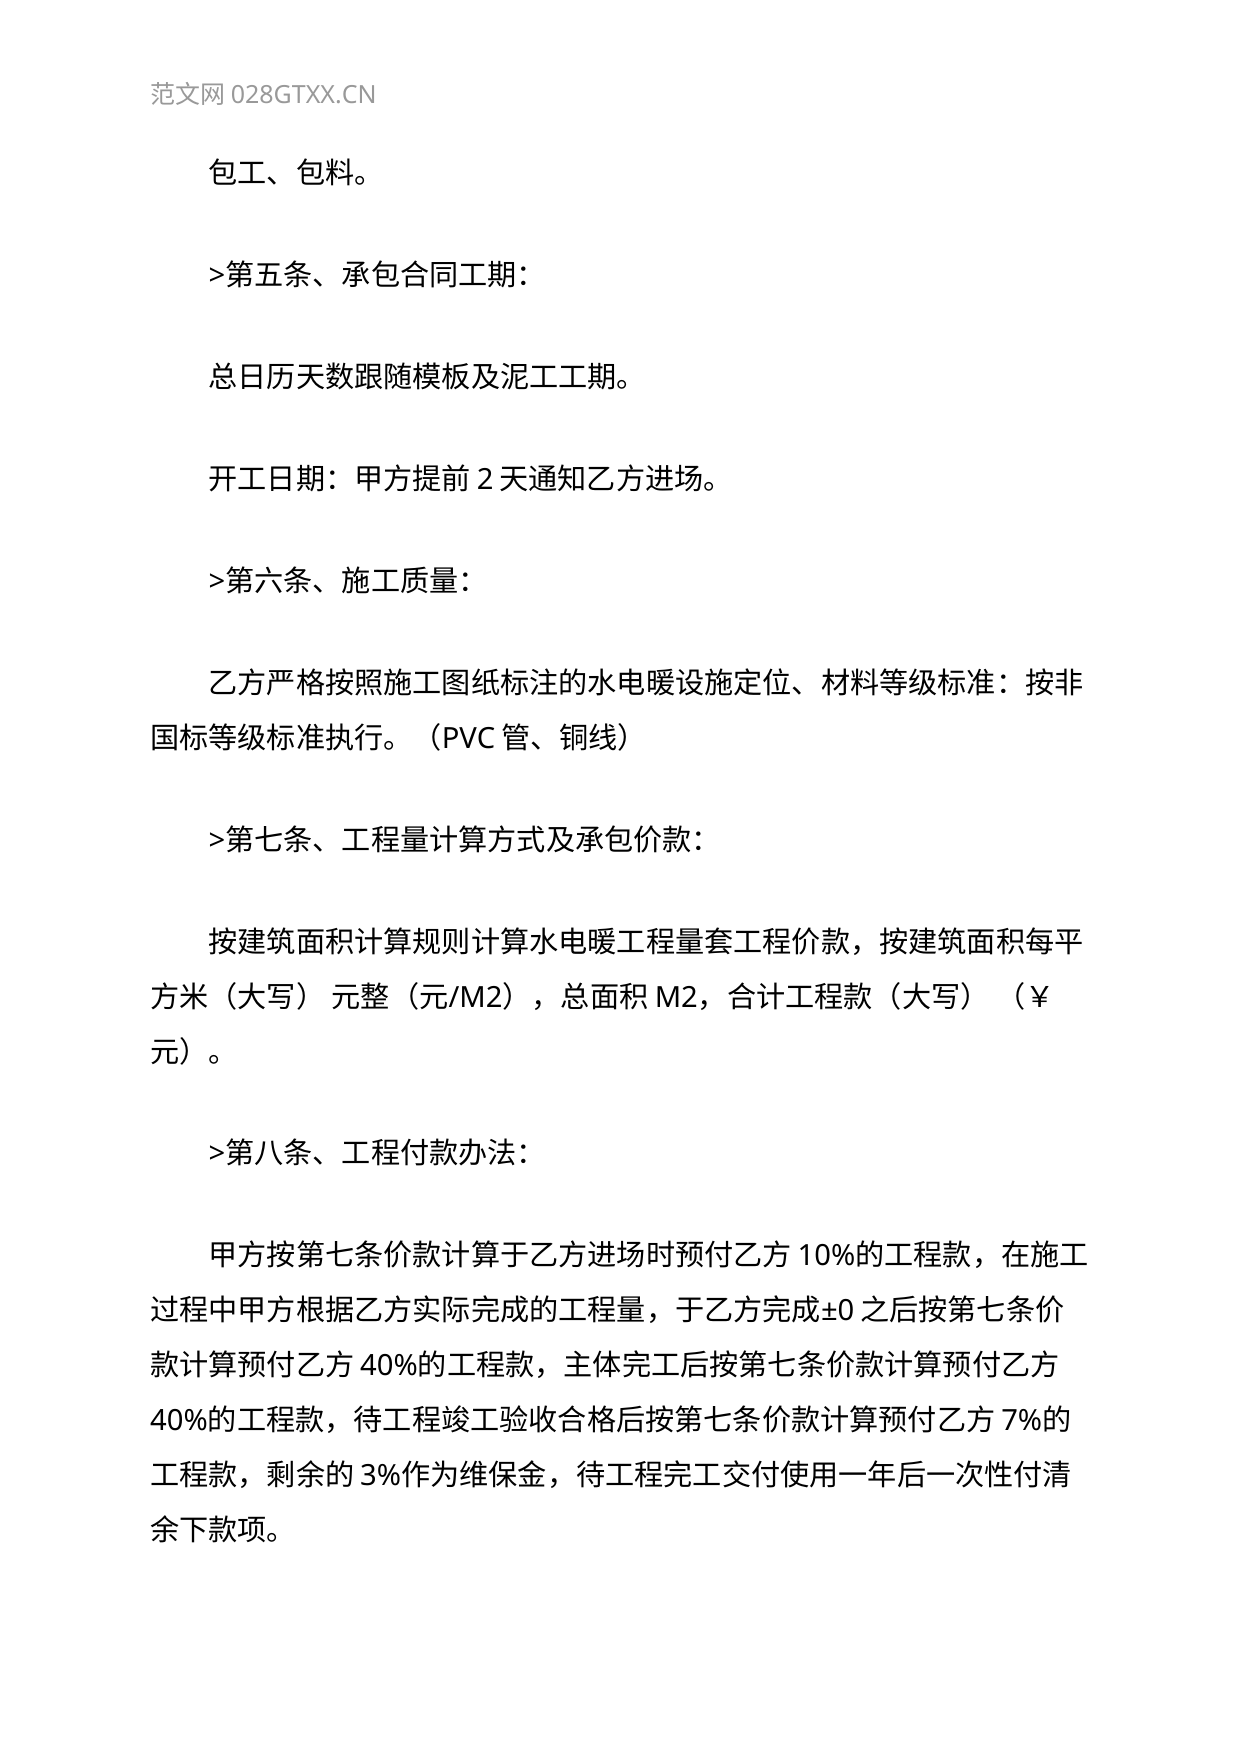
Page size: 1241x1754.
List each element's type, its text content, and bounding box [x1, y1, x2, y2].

text >第七条、工程量计算方式及承包价款： [150, 816, 1090, 859]
text 按建筑面积计算规则计算水电暖工程量套工程价款，按建筑面积每平方米（大写） 元整（元/M2），总面积 M2，合计工程款（大写） （￥ 元）。 [150, 918, 1090, 1071]
text >第六条、施工质量： [150, 557, 1090, 600]
text >第八条、工程付款办法： [150, 1130, 1090, 1172]
text 总日历天数跟随模板及泥工工期。 [150, 354, 1090, 396]
text 乙方严格按照施工图纸标注的水电暖设施定位、材料等级标准：按非国标等级标准执行。（PVC管、铜线） [150, 659, 1090, 757]
text 甲方按第七条价款计算于乙方进场时预付乙方10%的工程款，在施工过程中甲方根据乙方实际完成的工程量，于乙方完成±0之后按第七条价款计算预付乙方40%的工程款，主体完工后按第七条价款计算预付乙方40%的工程款，待工程竣工验收合格后按第七条价款计算预付乙方7%的工程款，剩余的3%作为维保金，待工程完工交付使用一年后一次性付清余下款项。 [150, 1232, 1090, 1549]
text 开工日期：甲方提前2天通知乙方进场。 [150, 456, 1090, 498]
text 包工、包料。 [150, 150, 1090, 192]
text >第五条、承包合同工期： [150, 252, 1090, 294]
